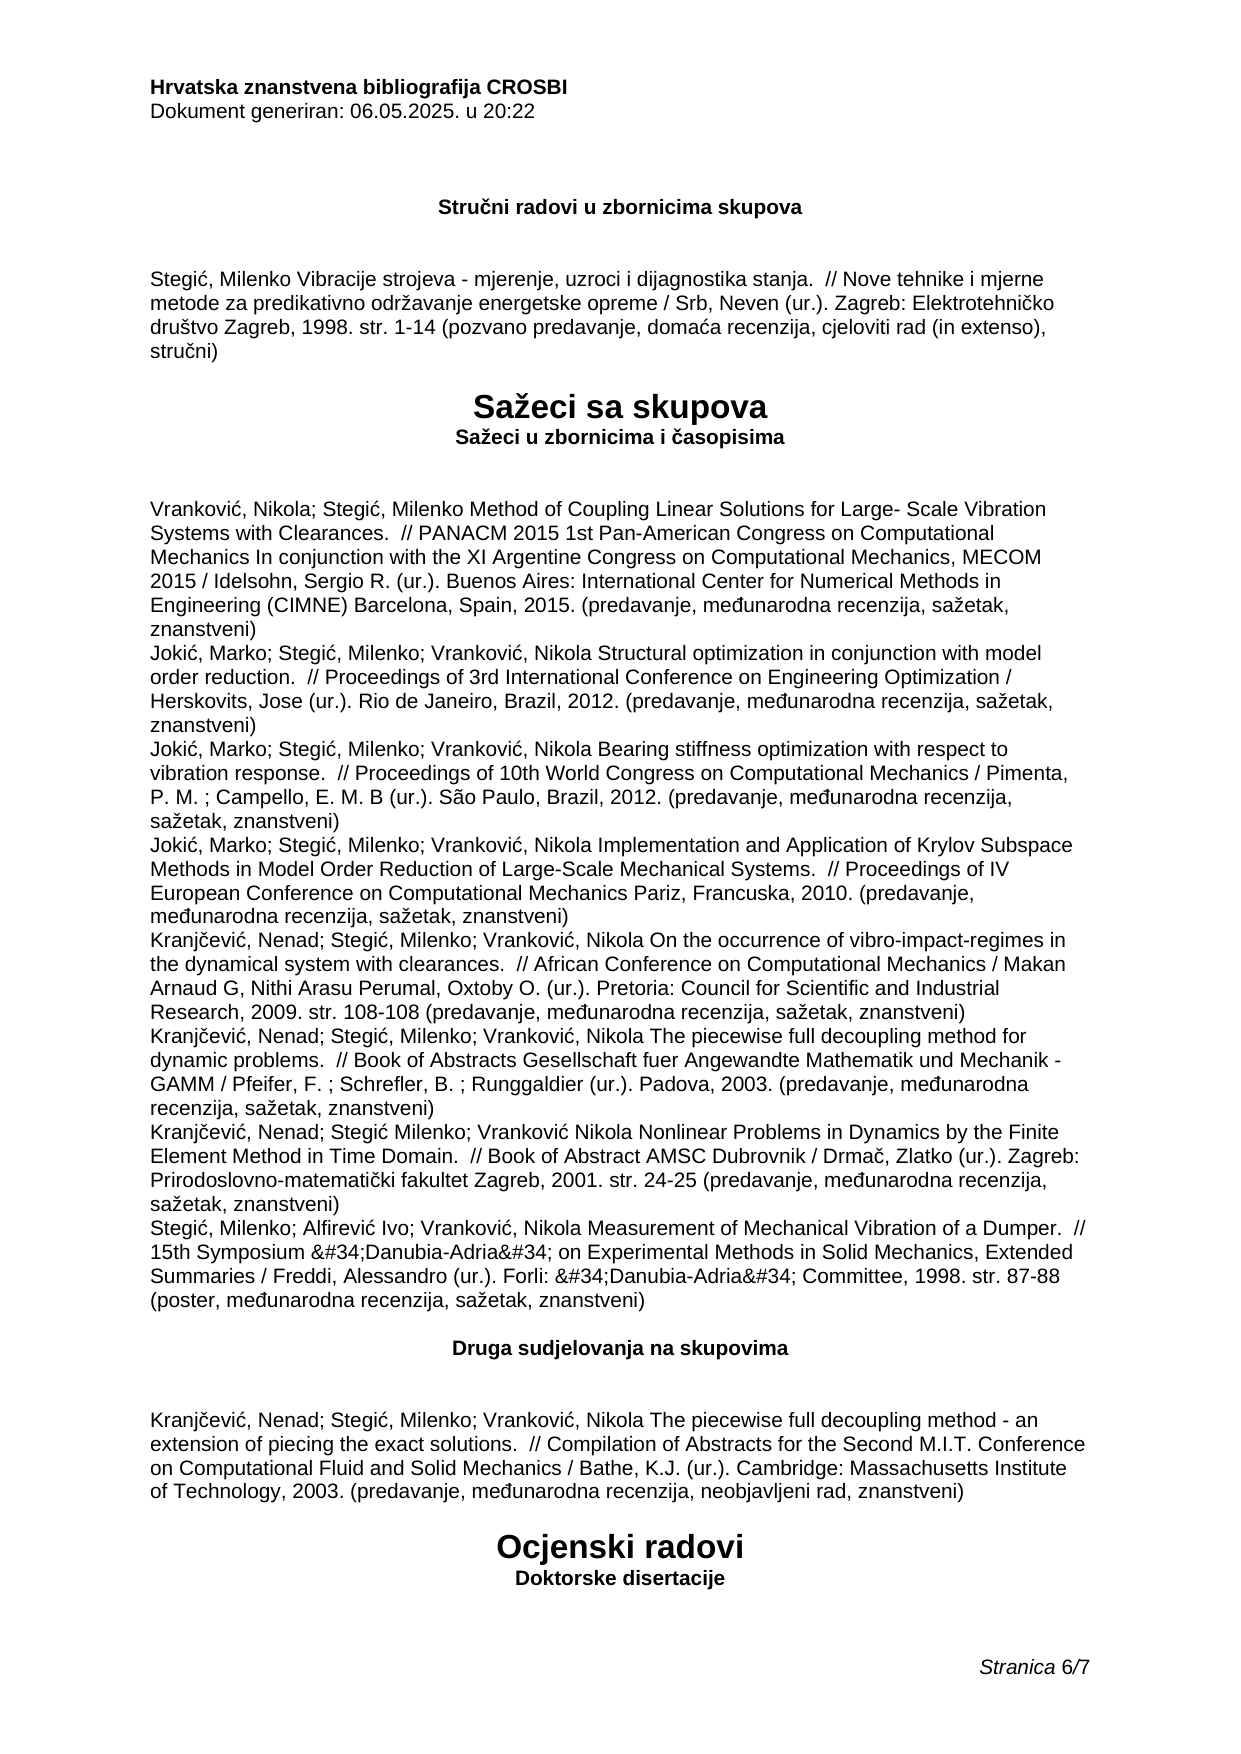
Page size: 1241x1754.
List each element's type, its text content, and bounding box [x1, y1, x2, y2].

text Kranjčević, Nenad; Stegić, Milenko; Vranković, Nikola [150, 1407, 1090, 1503]
text Kranjčević, Nenad; Stegić Milenko; Vranković Nikola [150, 1120, 1090, 1216]
subtitle Druga sudjelovanja na skupovima [150, 1336, 1090, 1359]
subtitle Sažeci sa skupova [150, 387, 1090, 425]
text Stegić, Milenko; Alfirević Ivo; Vranković, Nikola [150, 1216, 1090, 1312]
subtitle Doktorske disertacije [150, 1566, 1090, 1589]
text Jokić, Marko; Stegić, Milenko; Vranković, Nikola [150, 641, 1090, 737]
subtitle Sažeci u zbornicima i časopisima [150, 425, 1090, 449]
text Jokić, Marko; Stegić, Milenko; Vranković, Nikola [150, 832, 1090, 928]
text Jokić, Marko; Stegić, Milenko; Vranković, Nikola [150, 737, 1090, 832]
subtitle Stručni radovi u zbornicima skupova [150, 195, 1090, 219]
text Stegić, Milenko [150, 267, 1090, 363]
text Kranjčević, Nenad; Stegić, Milenko; Vranković, Nikola [150, 928, 1090, 1024]
text Kranjčević, Nenad; Stegić, Milenko; Vranković, Nikola [150, 1024, 1090, 1120]
text Vranković, Nikola; Stegić, Milenko [150, 497, 1090, 641]
subtitle Ocjenski radovi [150, 1527, 1090, 1566]
